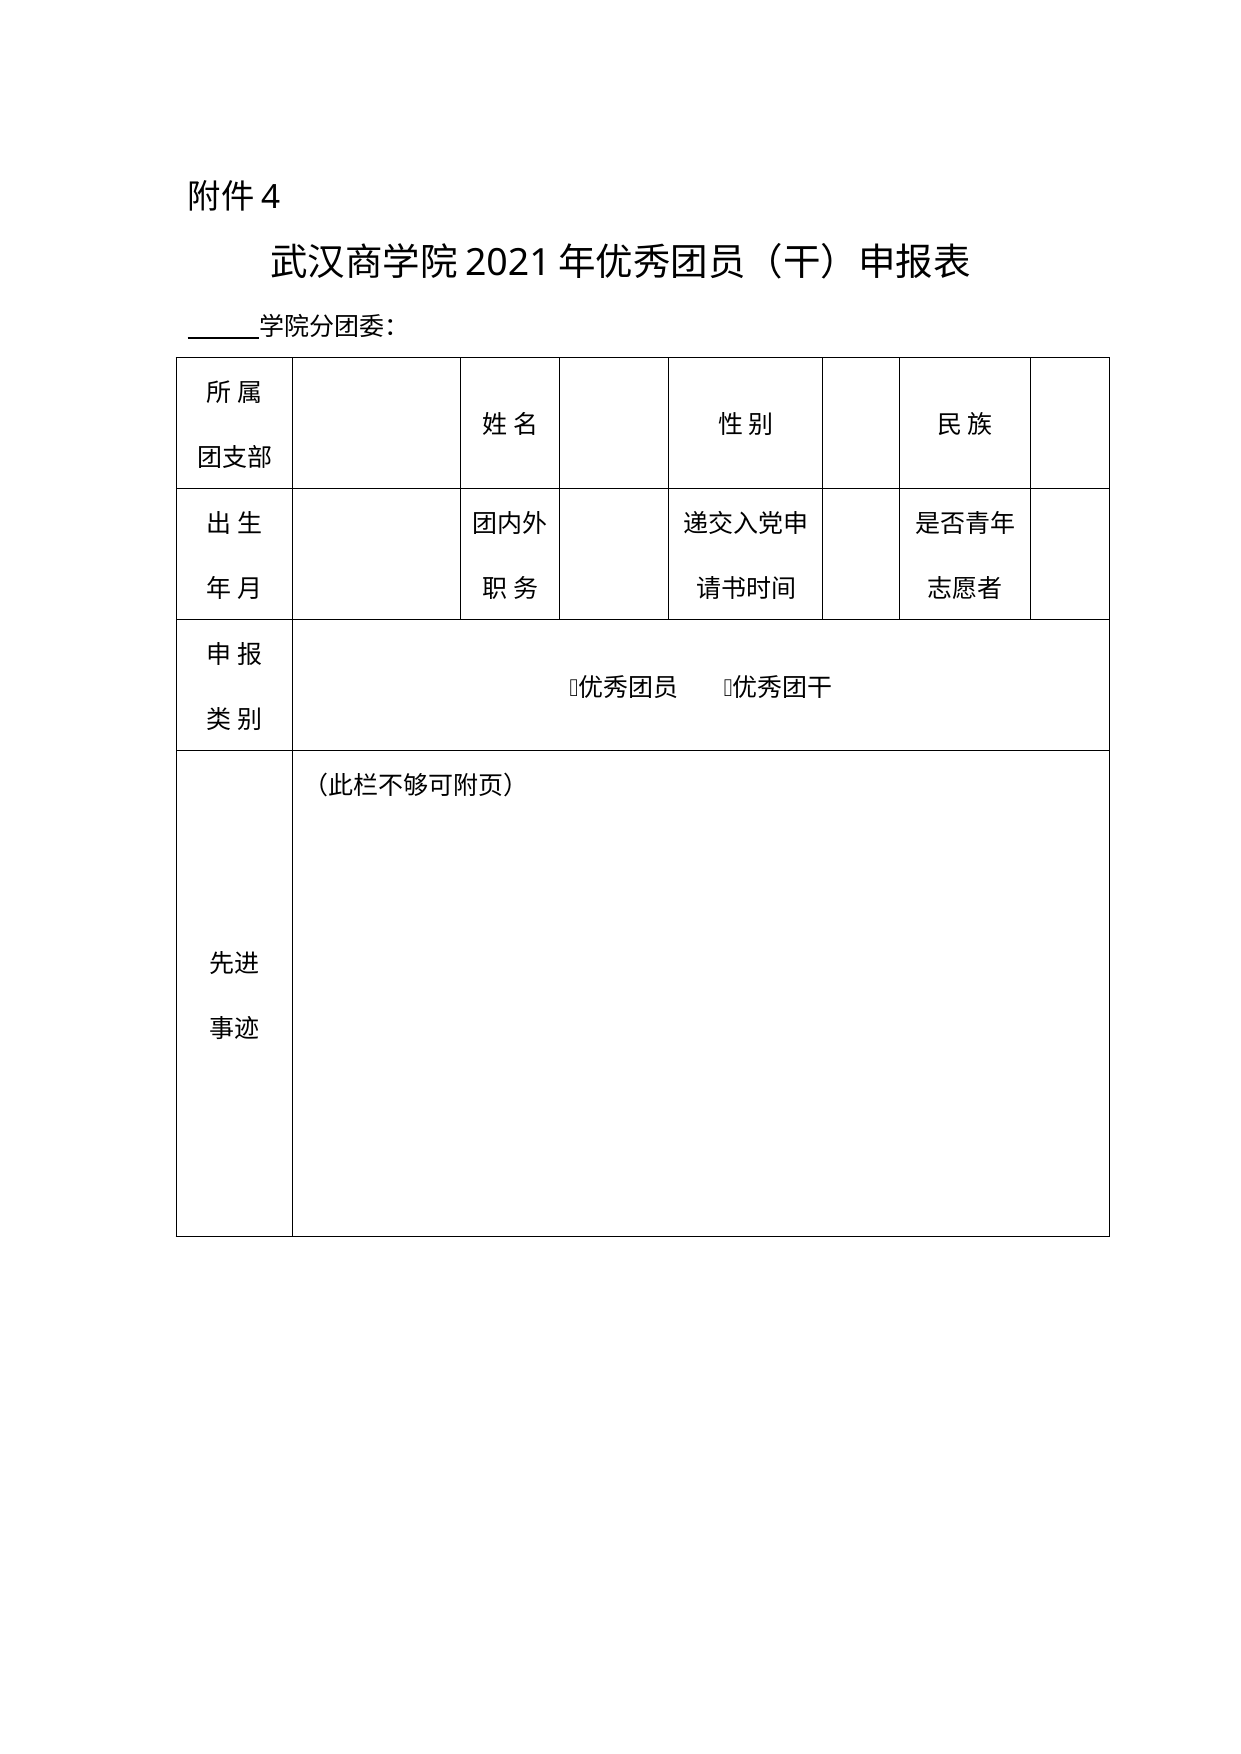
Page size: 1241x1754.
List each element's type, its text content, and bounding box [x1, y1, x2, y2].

table_cell 优秀团员 优秀团干 [293, 620, 1109, 750]
table_cell [560, 489, 668, 619]
table_header 姓 名 [461, 358, 559, 488]
table_header [560, 358, 668, 488]
table_header [1031, 358, 1109, 488]
text 附件4 [187, 162, 1053, 227]
text 学院分团委： [187, 292, 1053, 357]
table_cell 出 生 年 月 [177, 489, 292, 619]
table_cell [823, 489, 899, 619]
table_cell 团内外职 务 [461, 489, 559, 619]
table_header 民 族 [900, 358, 1030, 488]
table_header [823, 358, 899, 488]
table_cell （此栏不够可附页） [293, 751, 1109, 1236]
table_cell 是否青年志愿者 [900, 489, 1030, 619]
table_header 性 别 [669, 358, 822, 488]
table_header 所 属 团支部 [177, 358, 292, 488]
text 武汉商学院2021年优秀团员（干）申报表 [187, 227, 1053, 292]
table_cell 先进事迹 [177, 751, 292, 1236]
table_cell 递交入党申请书时间 [669, 489, 822, 619]
table_cell [1031, 489, 1109, 619]
table_cell [293, 489, 460, 619]
table_header [293, 358, 460, 488]
table_cell 申 报 类 别 [177, 620, 292, 750]
